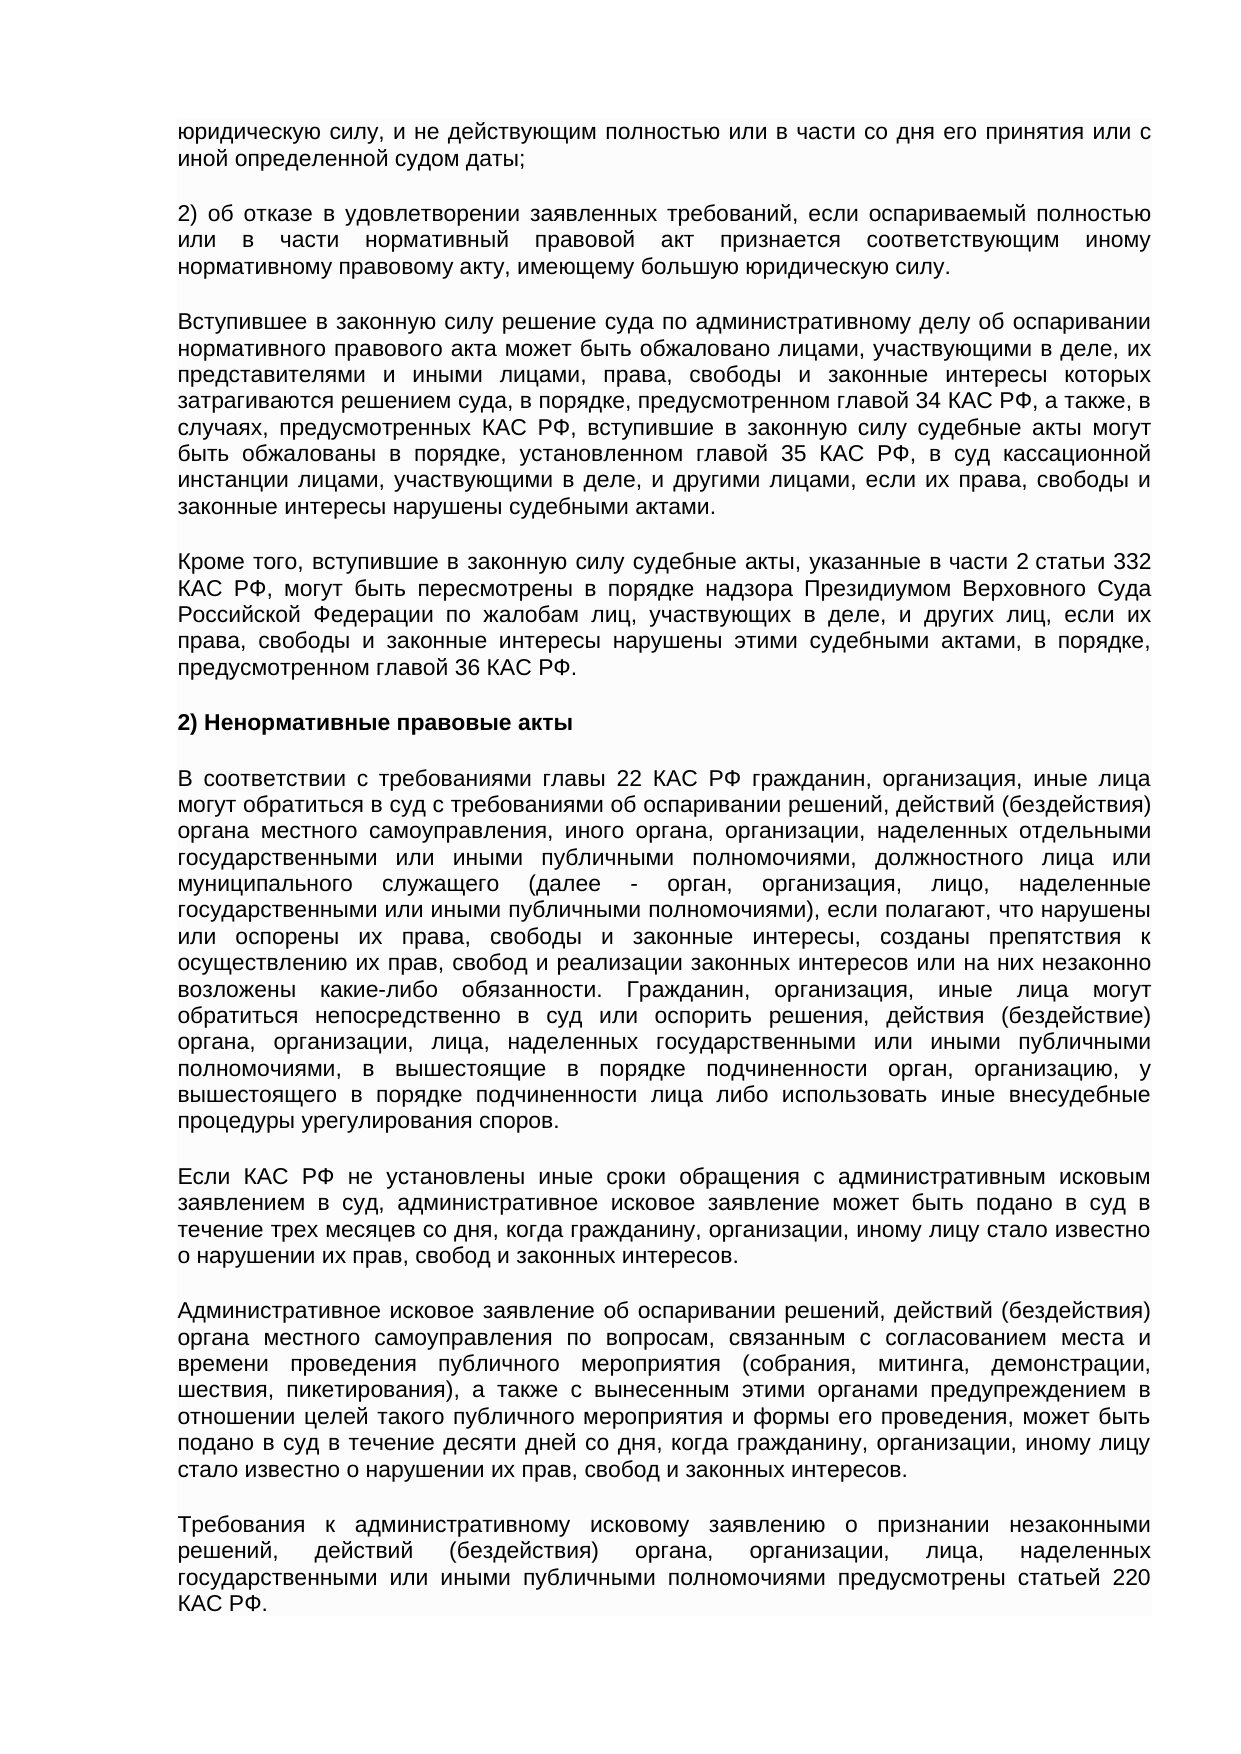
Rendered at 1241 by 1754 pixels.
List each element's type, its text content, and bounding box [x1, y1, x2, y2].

text Требования к административному исковому заявлению о признании незаконными решений, действий (бездействия) органа, организации, лица, наделенных государственными или иными публичными полномочиями предусмотрены статьей 220 КАС РФ. [177, 1511, 1152, 1616]
text Если КАС РФ не установлены иные сроки обращения с административным исковым заявлением в суд, административное исковое заявление может быть подано в суд в течение трех месяцев со дня, когда гражданину, организации, иному лицу стало известно о нарушении их прав, свобод и законных интересов. [177, 1163, 1152, 1268]
text 2) Ненормативные правовые акты [177, 709, 1152, 736]
text В соответствии с требованиями главы 22 КАС РФ гражданин, организация, иные лица могут обратиться в суд с требованиями об оспаривании решений, действий (бездействия) органа местного самоуправления, иного органа, организации, наделенных отдельными государственными или иными публичными полномочиями, должностного лица или муниципального служащего (далее - орган, организация, лицо, наделенные государственными или иными публичными полномочиями), если полагают, что нарушены или оспорены их права, свободы и законные интересы, созданы препятствия к осуществлению их прав, свобод и реализации законных интересов или на них незаконно возложены какие-либо обязанности. Гражданин, организация, иные лица могут обратиться непосредственно в суд или оспорить решения, действия (бездействие) органа, организации, лица, наделенных государственными или иными публичными полномочиями, в вышестоящие в порядке подчиненности орган, организацию, у вышестоящего в порядке подчиненности лица либо использовать иные внесудебные процедуры урегулирования споров. [177, 765, 1152, 1134]
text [177, 118, 1152, 171]
text 2) об отказе в удовлетворении заявленных требований, если оспариваемый полностью или в части нормативный правовой акт признается соответствующим иному нормативному правовому акту, имеющему большую юридическую силу. [177, 200, 1152, 279]
text Административное исковое заявление об оспаривании решений, действий (бездействия) органа местного самоуправления по вопросам, связанным с согласованием места и времени проведения публичного мероприятия (собрания, митинга, демонстрации, шествия, пикетирования), а также с вынесенным этими органами предупреждением в отношении целей такого публичного мероприятия и формы его проведения, может быть подано в суд в течение десяти дней со дня, когда гражданину, организации, иному лицу стало известно о нарушении их прав, свобод и законных интересов. [177, 1297, 1152, 1482]
text Вступившее в законную силу решение суда по административному делу об оспаривании нормативного правового акта может быть обжаловано лицами, участвующими в деле, их представителями и иными лицами, права, свободы и законные интересы которых затрагиваются решением суда, в порядке, предусмотренном главой 34 КАС РФ, а также, в случаях, предусмотренных КАС РФ, вступившие в законную силу судебные акты могут быть обжалованы в порядке, установленном главой 35 КАС РФ, в суд кассационной инстанции лицами, участвующими в деле, и другими лицами, если их права, свободы и законные интересы нарушены судебными актами. [177, 308, 1152, 519]
text Кроме того, вступившие в законную силу судебные акты, указанные в части 2 статьи 332 КАС РФ, могут быть пересмотрены в порядке надзора Президиумом Верховного Суда Российской Федерации по жалобам лиц, участвующих в деле, и других лиц, если их права, свободы и законные интересы нарушены этими судебными актами, в порядке, предусмотренном главой 36 КАС РФ. [177, 548, 1152, 680]
